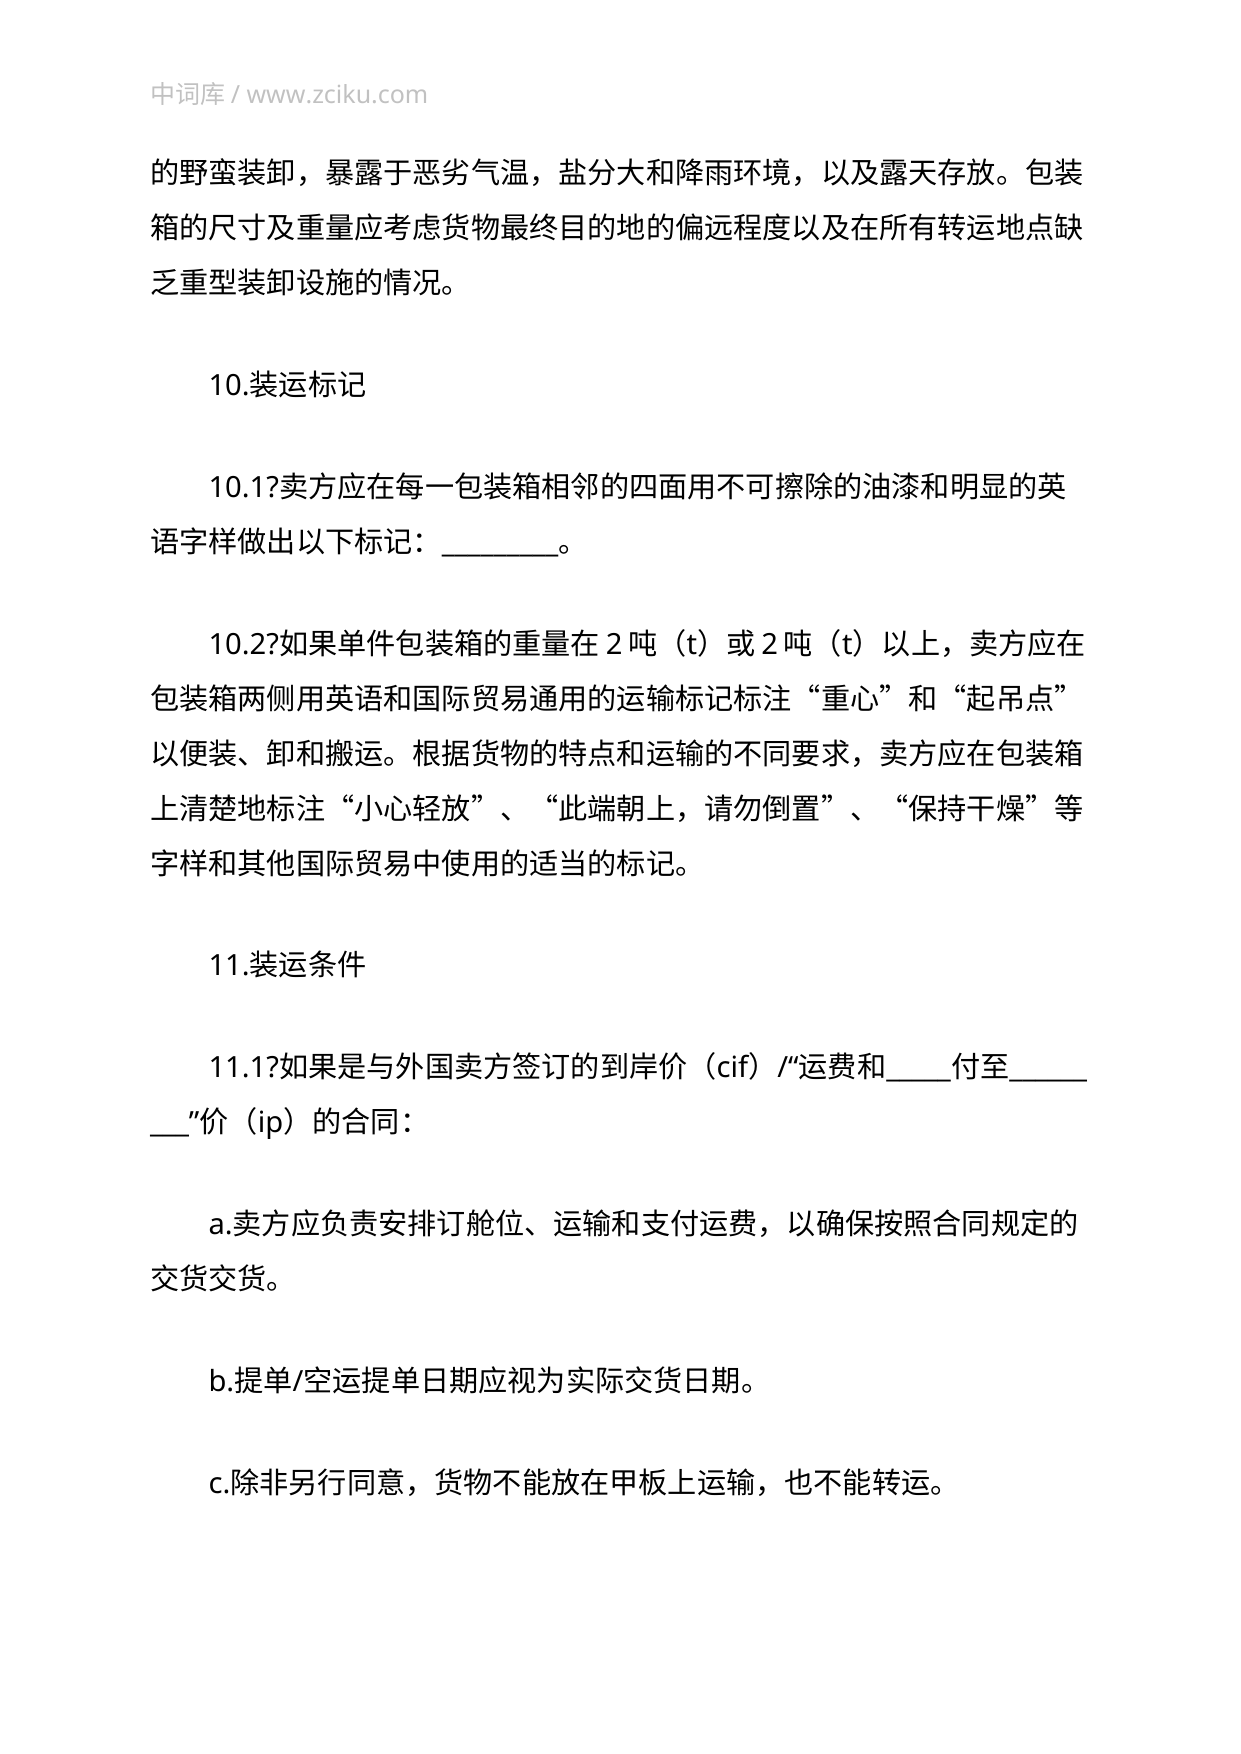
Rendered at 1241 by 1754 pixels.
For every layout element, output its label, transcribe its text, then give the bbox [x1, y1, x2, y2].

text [150, 150, 1090, 302]
text 10.装运标记 [150, 362, 1090, 404]
text 11.装运条件 [150, 942, 1090, 984]
text b.提单/空运提单日期应视为实际交货日期。 [150, 1358, 1090, 1400]
text 10.2?如果单件包装箱的重量在2吨（t）或2吨（t）以上，卖方应在包装箱两侧用英语和国际贸易通用的运输标记标注“重心”和“起吊点”以便装、卸和搬运。根据货物的特点和运输的不同要求，卖方应在包装箱上清楚地标注“小心轻放”、“此端朝上，请勿倒置”、“保持干燥”等字样和其他国际贸易中使用的适当的标记。 [150, 621, 1090, 882]
text a.卖方应负责安排订舱位、运输和支付运费，以确保按照合同规定的交货交货。 [150, 1201, 1090, 1298]
text 11.1?如果是与外国卖方签订的到岸价（cif）/“运费和_____付至_________”价（ip）的合同： [150, 1044, 1090, 1141]
text 10.1?卖方应在每一包装箱相邻的四面用不可擦除的油漆和明显的英语字样做出以下标记：_________。 [150, 463, 1090, 561]
text c.除非另行同意，货物不能放在甲板上运输，也不能转运。 [150, 1460, 1090, 1502]
